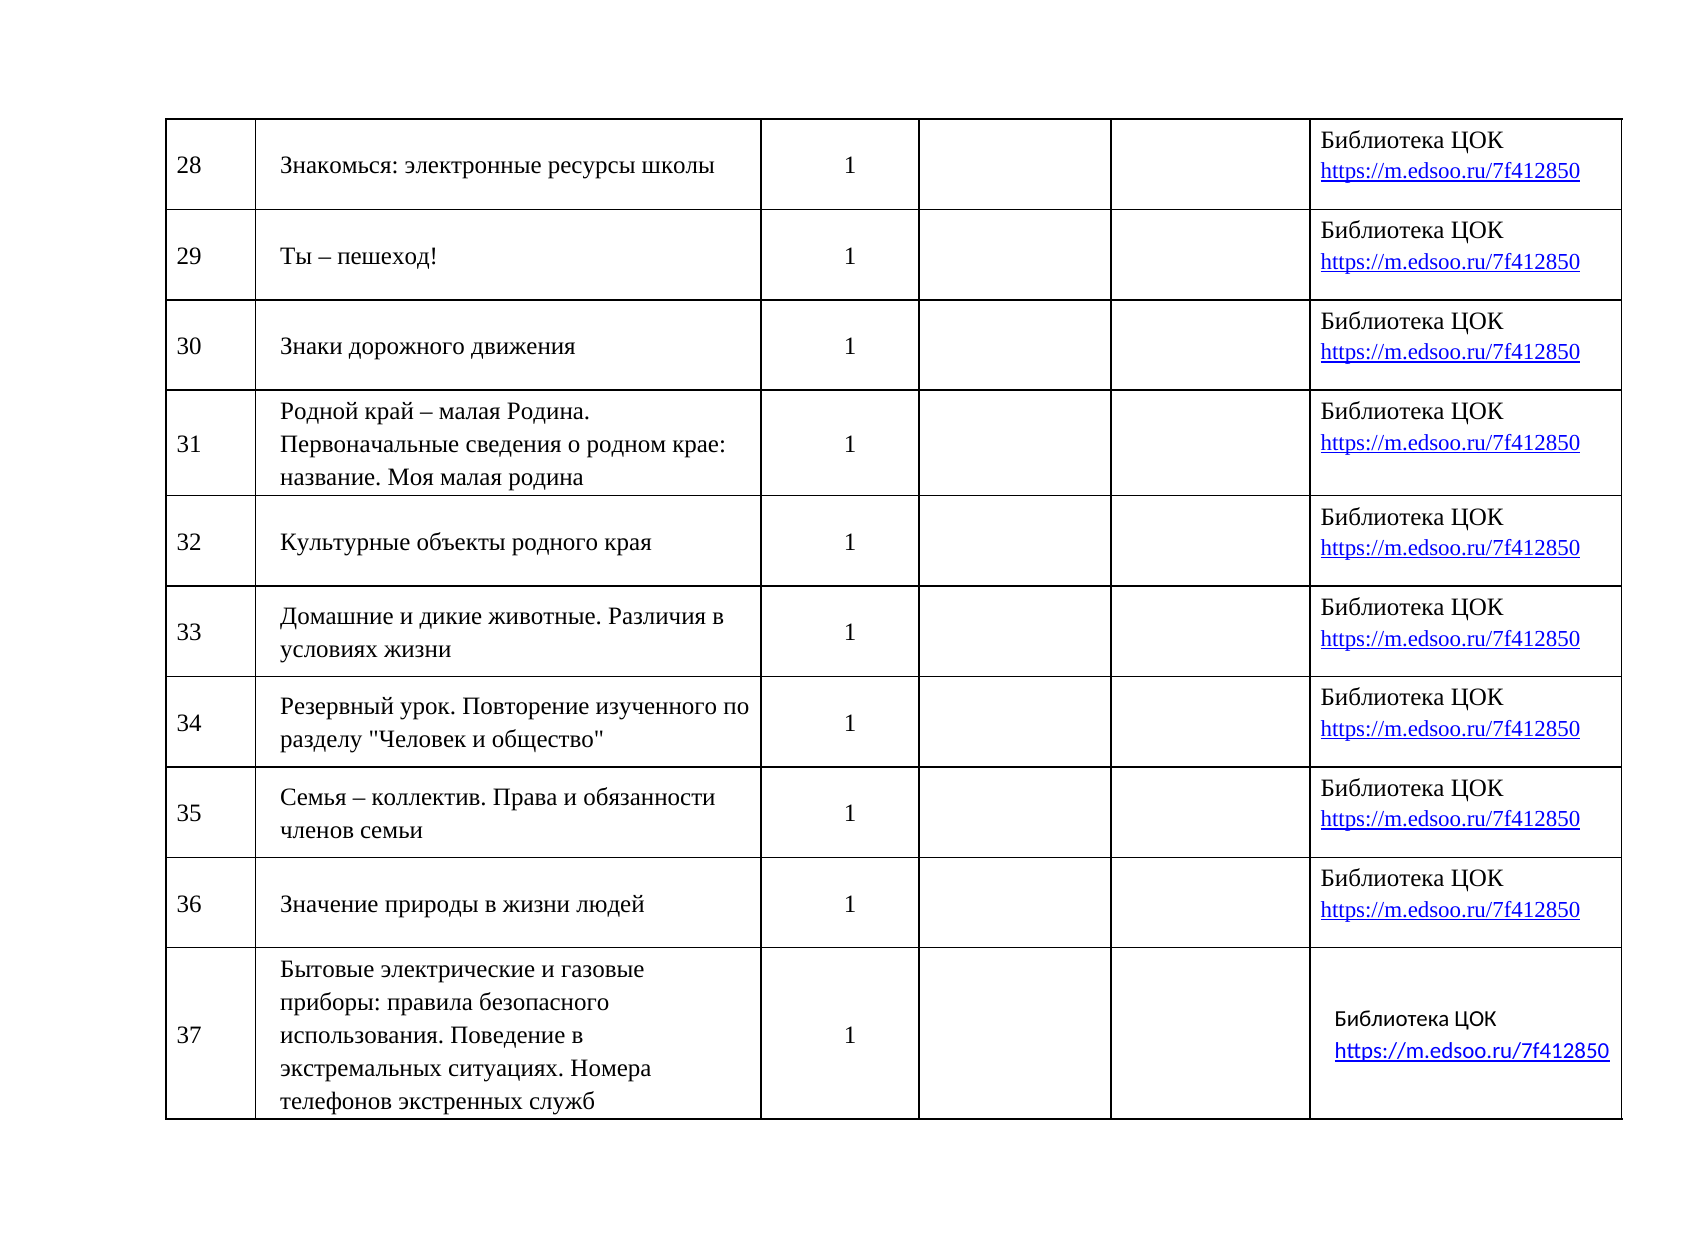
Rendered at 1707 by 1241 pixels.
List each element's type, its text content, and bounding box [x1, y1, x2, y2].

table_cell 1 [762, 768, 918, 856]
table_cell [1112, 301, 1309, 389]
table_cell 34 [167, 677, 255, 766]
table_cell 30 [167, 301, 255, 389]
table_cell Семья – коллектив. Права и обязанности членов семьи [256, 768, 760, 856]
table_cell Библиотека ЦОК https://m.edsoo.ru/7f412850 [1311, 858, 1621, 947]
table_cell [1112, 858, 1309, 947]
table_cell Библиотека ЦОК https://m.edsoo.ru/7f412850 [1311, 677, 1621, 766]
table_cell 1 [762, 858, 918, 947]
table_cell [1112, 120, 1309, 208]
table_cell Резервный урок. Повторение изученного по разделу "Человек и общество" [256, 677, 760, 766]
table_cell Библиотека ЦОК https://m.edsoo.ru/7f412850 [1311, 496, 1621, 585]
table_cell 37 [167, 948, 255, 1118]
table_cell 1 [762, 120, 918, 208]
table_cell 1 [762, 677, 918, 766]
table_cell [920, 948, 1110, 1118]
table_cell 1 [762, 301, 918, 389]
table_cell [1112, 948, 1309, 1118]
table_cell 28 [167, 120, 255, 208]
table_cell Родной край – малая Родина. Первоначальные сведения о родном крае: название. Моя малая родина [256, 391, 760, 495]
table_cell Бытовые электрические и газовые приборы: правила безопасного использования. Поведение в экстремальных ситуациях. Номера телефонов экстренных служб [256, 948, 760, 1118]
table_cell [920, 210, 1110, 299]
table_cell Ты – пешеход! [256, 210, 760, 299]
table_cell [1311, 301, 1621, 389]
table_cell 31 [167, 391, 255, 495]
table_cell [920, 301, 1110, 389]
table_cell [1112, 768, 1309, 856]
table_cell Знакомься: электронные ресурсы школы [256, 120, 760, 208]
table_cell Знаки дорожного движения [256, 301, 760, 389]
table_cell 33 [167, 587, 255, 676]
table_cell Библиотека ЦОК https://m.edsoo.ru/7f412850 [1311, 391, 1621, 495]
table_cell 1 [762, 587, 918, 676]
table_cell [920, 677, 1110, 766]
table_cell [920, 768, 1110, 856]
table_cell [1112, 677, 1309, 766]
table_cell [920, 391, 1110, 495]
table_cell Библиотека ЦОК https://m.edsoo.ru/7f412850 [1311, 587, 1621, 676]
table_cell 1 [762, 391, 918, 495]
table_cell 36 [167, 858, 255, 947]
table_cell [1112, 391, 1309, 495]
table_cell Домашние и дикие животные. Различия в условиях жизни [256, 587, 760, 676]
table_cell [1112, 496, 1309, 585]
table_cell 1 [762, 948, 918, 1118]
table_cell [1311, 210, 1621, 299]
table_cell [1112, 210, 1309, 299]
table_cell Культурные объекты родного края [256, 496, 760, 585]
table_cell Значение природы в жизни людей [256, 858, 760, 947]
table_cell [1311, 948, 1621, 1118]
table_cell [1311, 120, 1621, 208]
table_cell [1112, 587, 1309, 676]
table_cell 29 [167, 210, 255, 299]
table_cell [920, 120, 1110, 208]
table_cell Библиотека ЦОК https://m.edsoo.ru/7f412850 [1311, 768, 1621, 856]
table_cell [920, 587, 1110, 676]
table_cell 35 [167, 768, 255, 856]
table_cell [920, 496, 1110, 585]
table_cell [920, 858, 1110, 947]
table_cell 1 [762, 210, 918, 299]
table_cell 1 [762, 496, 918, 585]
table_cell 32 [167, 496, 255, 585]
